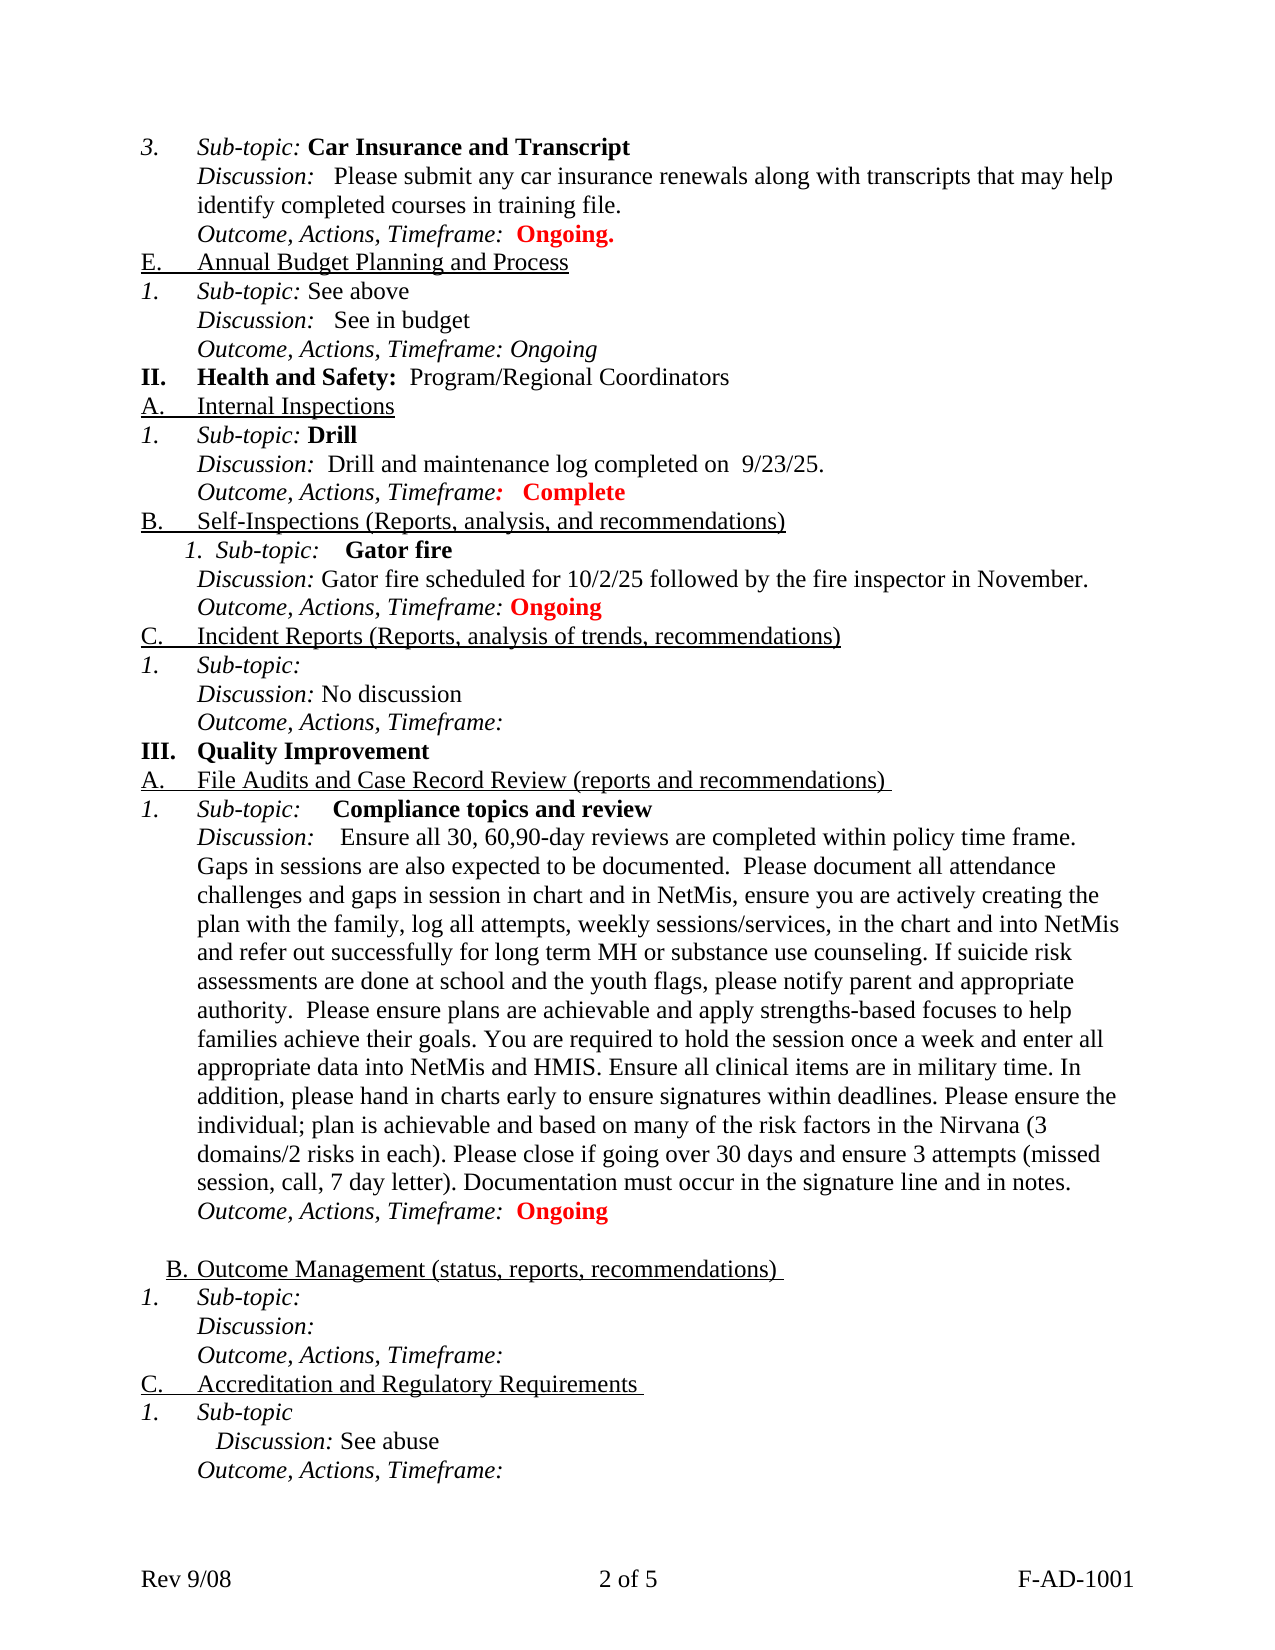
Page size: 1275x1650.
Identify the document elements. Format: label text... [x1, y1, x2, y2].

text 1. Sub-topic: Compliance topics and review [141, 794, 1134, 822]
text B. Self-Inspections (Reports, analysis, and recommendations) [141, 506, 1134, 535]
text A. File Audits and Case Record Review (reports and recommendations) [141, 765, 1134, 794]
text Discussion: Drill and maintenance log completed on 9/23/25. [141, 449, 1134, 477]
text Discussion: See in budget [141, 305, 1134, 334]
text C. Incident Reports (Reports, analysis of trends, recommendations) [141, 621, 1134, 650]
text E. Annual Budget Planning and Process [141, 247, 1134, 276]
text Outcome, Actions, Timeframe: [141, 707, 1134, 736]
text 1. Sub-topic: Drill [141, 420, 1134, 449]
text 1. Sub-topic: [141, 650, 1134, 679]
text Discussion: Ensure all 30, 60,90-day reviews are completed within policy time frame. Gaps in sessions are also expected to be documented. Please document all attendance challenges and gaps in session in chart and in NetMis, ensure you are actively creating the plan with the family, log all attempts, weekly sessions/services, in the chart and into NetMis and refer out successfully for long term MH or substance use counseling. If suicide risk assessments are done at school and the youth flags, please notify parent and appropriate authority. Please ensure plans are achievable and apply strengths-based focuses to help families achieve their goals. You are required to hold the session once a week and enter all appropriate data into NetMis and HMIS. Ensure all clinical items are in military time. In addition, please hand in charts early to ensure signatures within deadlines. Please ensure the individual; plan is achievable and based on many of the risk factors in the Nirvana (3 domains/2 risks in each). Please close if going over 30 days and ensure 3 attempts (missed session, call, 7 day letter). Documentation must occur in the signature line and in notes. [141, 822, 1134, 1196]
text III. Quality Improvement [141, 736, 1134, 765]
text Discussion: [141, 1311, 1134, 1340]
text Discussion: Gator fire scheduled for 10/2/25 followed by the fire inspector in November. [141, 564, 1134, 592]
text Outcome, Actions, Timeframe: Complete [141, 477, 1134, 506]
text 1. Sub-topic [141, 1397, 1134, 1426]
text Discussion: See abuse [141, 1426, 1134, 1455]
text C. Accreditation and Regulatory Requirements [141, 1369, 1134, 1397]
text 1. Sub-topic: [141, 1282, 1134, 1311]
text II. Health and Safety: Program/Regional Coordinators [141, 362, 1134, 391]
text Outcome, Actions, Timeframe: Ongoing [141, 334, 1134, 362]
text Outcome, Actions, Timeframe: [141, 1455, 1134, 1484]
text A. Internal Inspections [141, 391, 1134, 420]
text 3. Sub-topic: Car Insurance and Transcript [141, 132, 1134, 161]
text B. Outcome Management (status, reports, recommendations) [141, 1254, 1134, 1282]
text Outcome, Actions, Timeframe: Ongoing [141, 1196, 1134, 1225]
text 1. Sub-topic: Gator fire [141, 535, 1134, 564]
text 1. Sub-topic: See above [141, 276, 1134, 305]
text Discussion: No discussion [141, 679, 1134, 707]
text Outcome, Actions, Timeframe: Ongoing [141, 592, 1134, 621]
text Discussion: Please submit any car insurance renewals along with transcripts that may help identify completed courses in training file. [141, 161, 1134, 219]
text Outcome, Actions, Timeframe: Ongoing. [141, 219, 1134, 247]
text Outcome, Actions, Timeframe: [141, 1340, 1134, 1369]
